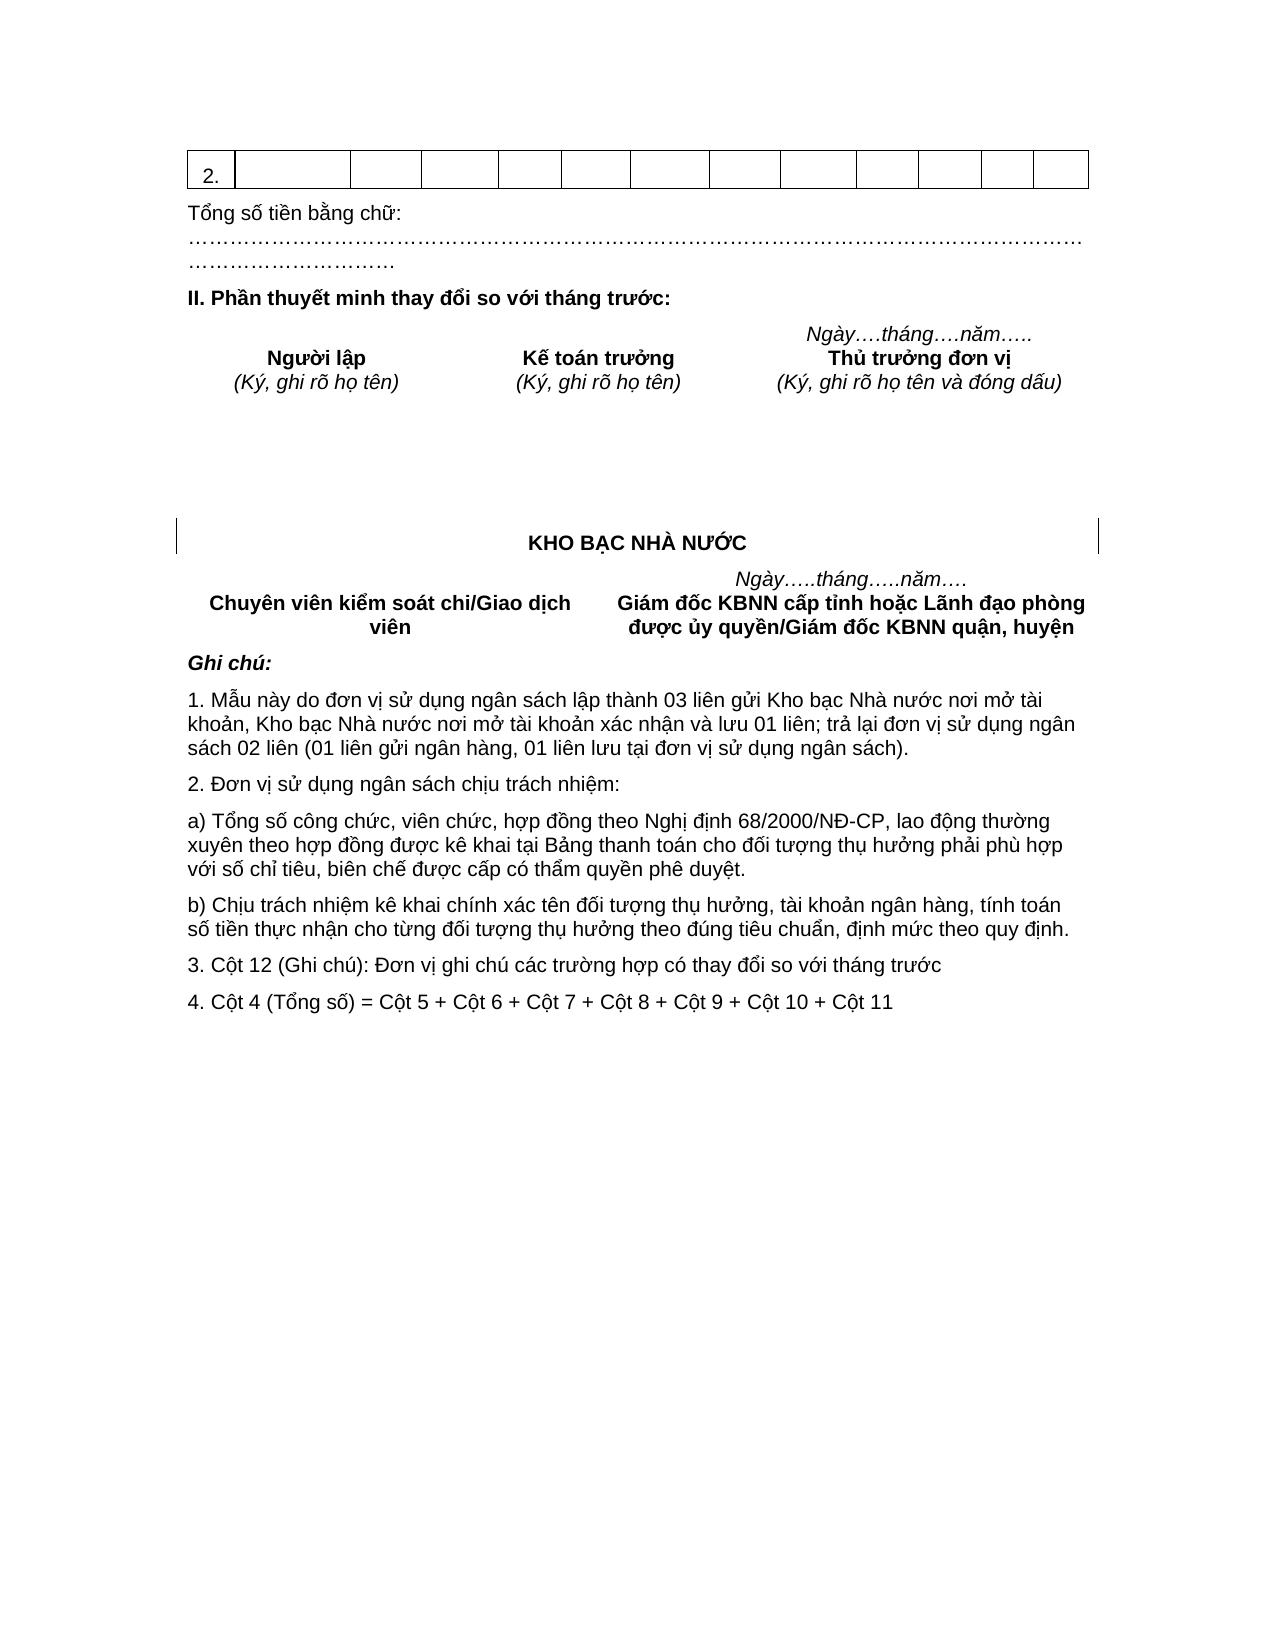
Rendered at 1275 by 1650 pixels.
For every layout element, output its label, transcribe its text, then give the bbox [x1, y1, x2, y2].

table_header Kế toán trưởng (Ký, ghi rõ họ tên) [457, 309, 740, 518]
table_cell [1034, 151, 1088, 187]
table_cell [710, 151, 780, 187]
table_header Người lập (Ký, ghi rõ họ tên) [176, 309, 457, 518]
table_cell [631, 151, 709, 187]
text 4. Cột 4 (Tổng số) = Cột 5 + Cột 6 + Cột 7 + Cột 8 + Cột 9 + Cột 10 + Cột 11 [187, 990, 1087, 1014]
table_cell Ngày…..tháng…..năm…. Giám đốc KBNN cấp tỉnh hoặc Lãnh đạo phòng được ủy quyền/Giám đốc KBNN quận, huyện [604, 554, 1099, 639]
text 3. Cột 12 (Ghi chú): Đơn vị ghi chú các trường hợp có thay đổi so với tháng trước [187, 953, 1087, 977]
table_cell [351, 151, 421, 187]
text 1. Mẫu này do đơn vị sử dụng ngân sách lập thành 03 liên gửi Kho bạc Nhà nước nơi mở tài khoản, Kho bạc Nhà nước nơi mở tài khoản xác nhận và lưu 01 liên; trả lại đơn vị sử dụng ngân sách 02 liên (01 liên gửi ngân hàng, 01 liên lưu tại đơn vị sử dụng ngân sách). [187, 688, 1087, 759]
text II. Phần thuyết minh thay đổi so với tháng trước: [187, 285, 1087, 309]
text b) Chịu trách nhiệm kê khai chính xác tên đối tượng thụ hưởng, tài khoản ngân hàng, tính toán số tiền thực nhận cho từng đối tượng thụ hưởng theo đúng tiêu chuẩn, định mức theo quy định. [187, 893, 1087, 941]
table_cell Chuyên viên kiểm soát chi/Giao dịch viên [176, 554, 604, 639]
table_cell 2. [188, 151, 234, 187]
text a) Tổng số công chức, viên chức, hợp đồng theo Nghị định 68/2000/NĐ-CP, lao động thường xuyên theo hợp đồng được kê khai tại Bảng thanh toán cho đối tượng thụ hưởng phải phù hợp với số chỉ tiêu, biên chế được cấp có thẩm quyền phê duyệt. [187, 808, 1087, 880]
table_cell KHO BẠC NHÀ NƯỚC [177, 518, 1098, 554]
table_cell [236, 151, 350, 187]
text 2. Đơn vị sử dụng ngân sách chịu trách nhiệm: [187, 772, 1087, 796]
table_cell [919, 151, 981, 187]
table_cell [562, 151, 630, 187]
table_cell [422, 151, 498, 187]
table_cell [781, 151, 856, 187]
table_cell [982, 151, 1033, 187]
table_cell [857, 151, 918, 187]
table_header Ngày….tháng….năm….. Thủ trưởng đơn vị (Ký, ghi rõ họ tên và đóng dấu) [740, 309, 1099, 518]
text Ghi chú: [187, 651, 1087, 675]
table_cell [499, 151, 561, 187]
text Tổng số tiền bằng chữ: …………………………………………………………………………………………………………………………………………… [187, 201, 1087, 273]
